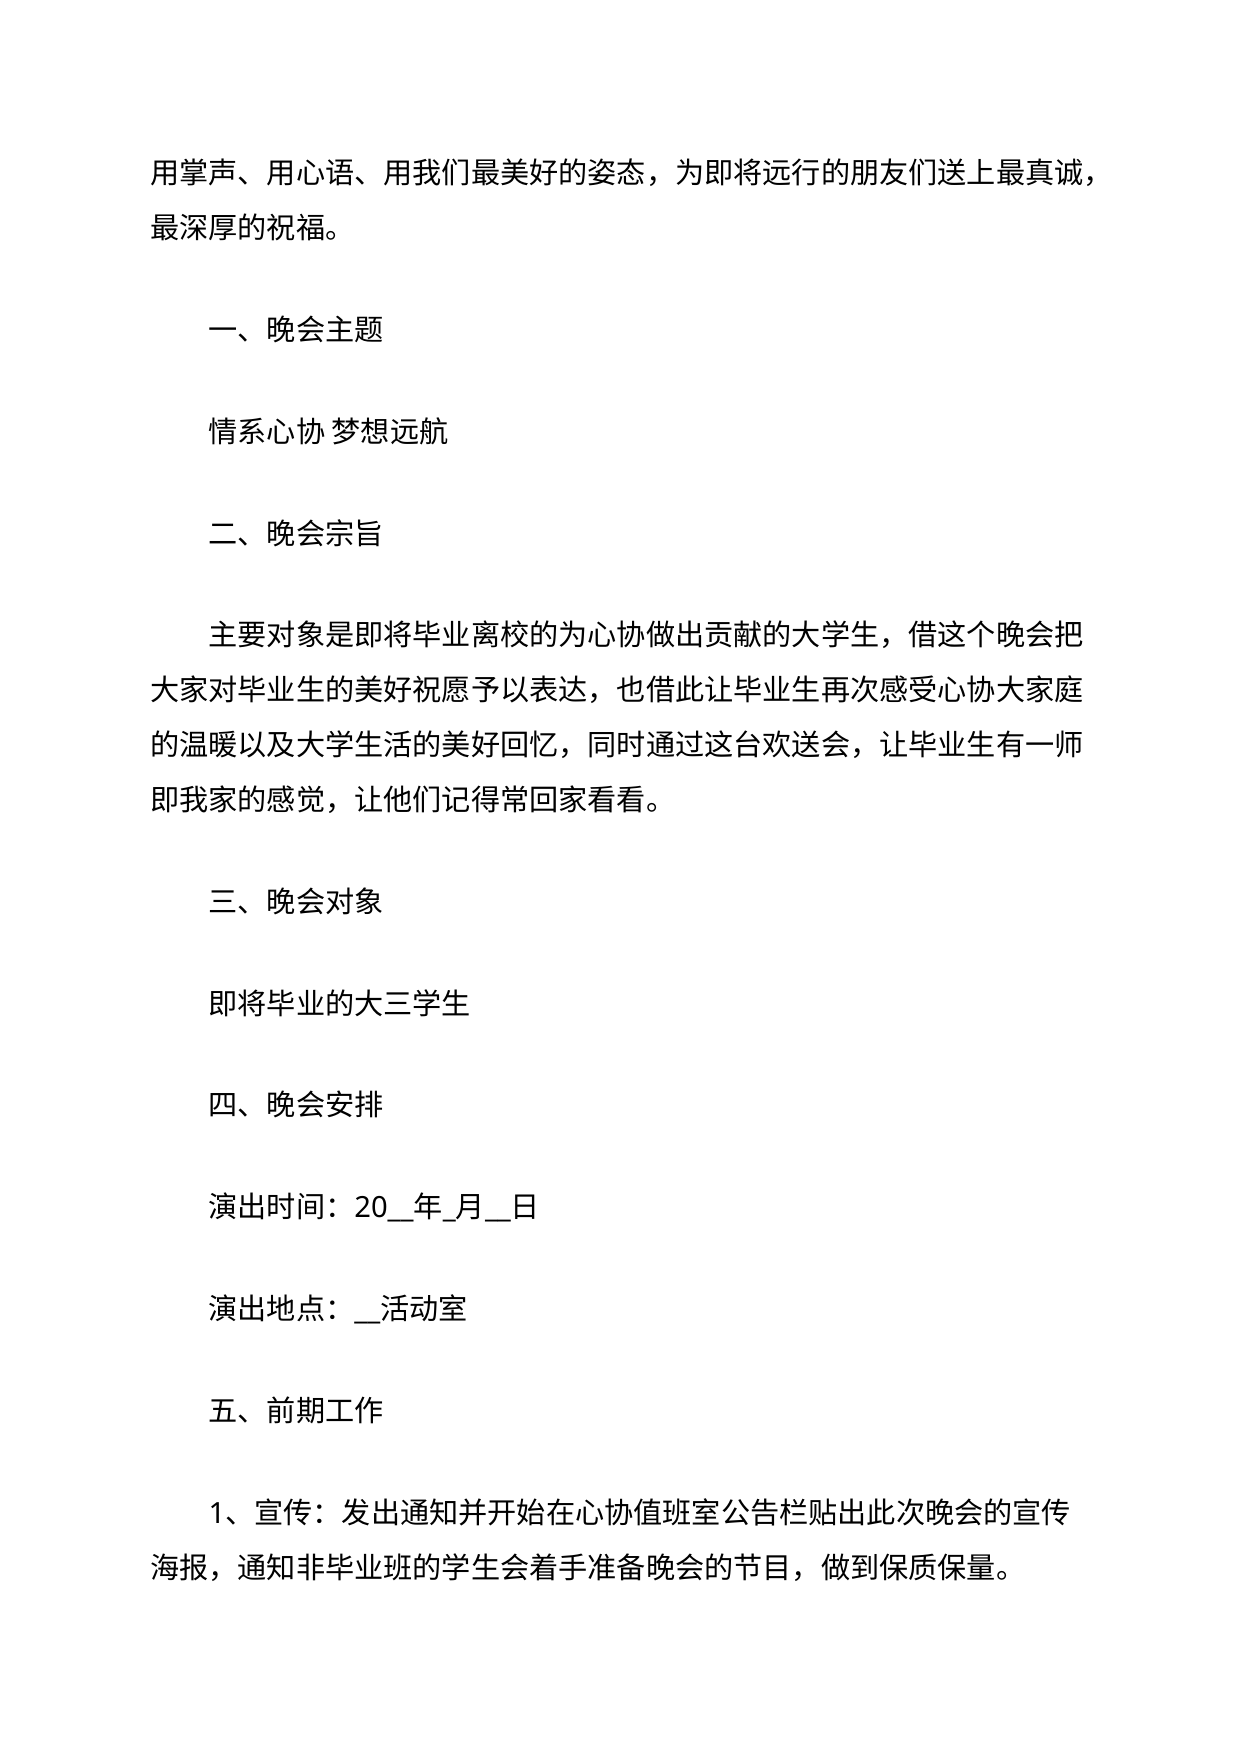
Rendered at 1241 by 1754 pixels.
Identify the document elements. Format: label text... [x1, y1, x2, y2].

text 一、晚会主题 [150, 307, 1090, 349]
text 演出时间：20__年_月__日 [150, 1184, 1090, 1226]
text 五、前期工作 [150, 1388, 1090, 1430]
text 情系心协 梦想远航 [150, 408, 1090, 451]
text 即将毕业的大三学生 [150, 980, 1090, 1022]
text 二、晚会宗旨 [150, 510, 1090, 552]
text 演出地点：__活动室 [150, 1286, 1090, 1328]
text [150, 150, 1090, 247]
text 1、宣传：发出通知并开始在心协值班室公告栏贴出此次晚会的宣传海报，通知非毕业班的学生会着手准备晚会的节目，做到保质保量。 [150, 1489, 1090, 1587]
text 三、晚会对象 [150, 878, 1090, 921]
text 主要对象是即将毕业离校的为心协做出贡献的大学生，借这个晚会把大家对毕业生的美好祝愿予以表达，也借此让毕业生再次感受心协大家庭的温暖以及大学生活的美好回忆，同时通过这台欢送会，让毕业生有一师即我家的感觉，让他们记得常回家看看。 [150, 612, 1090, 819]
text 四、晚会安排 [150, 1082, 1090, 1124]
